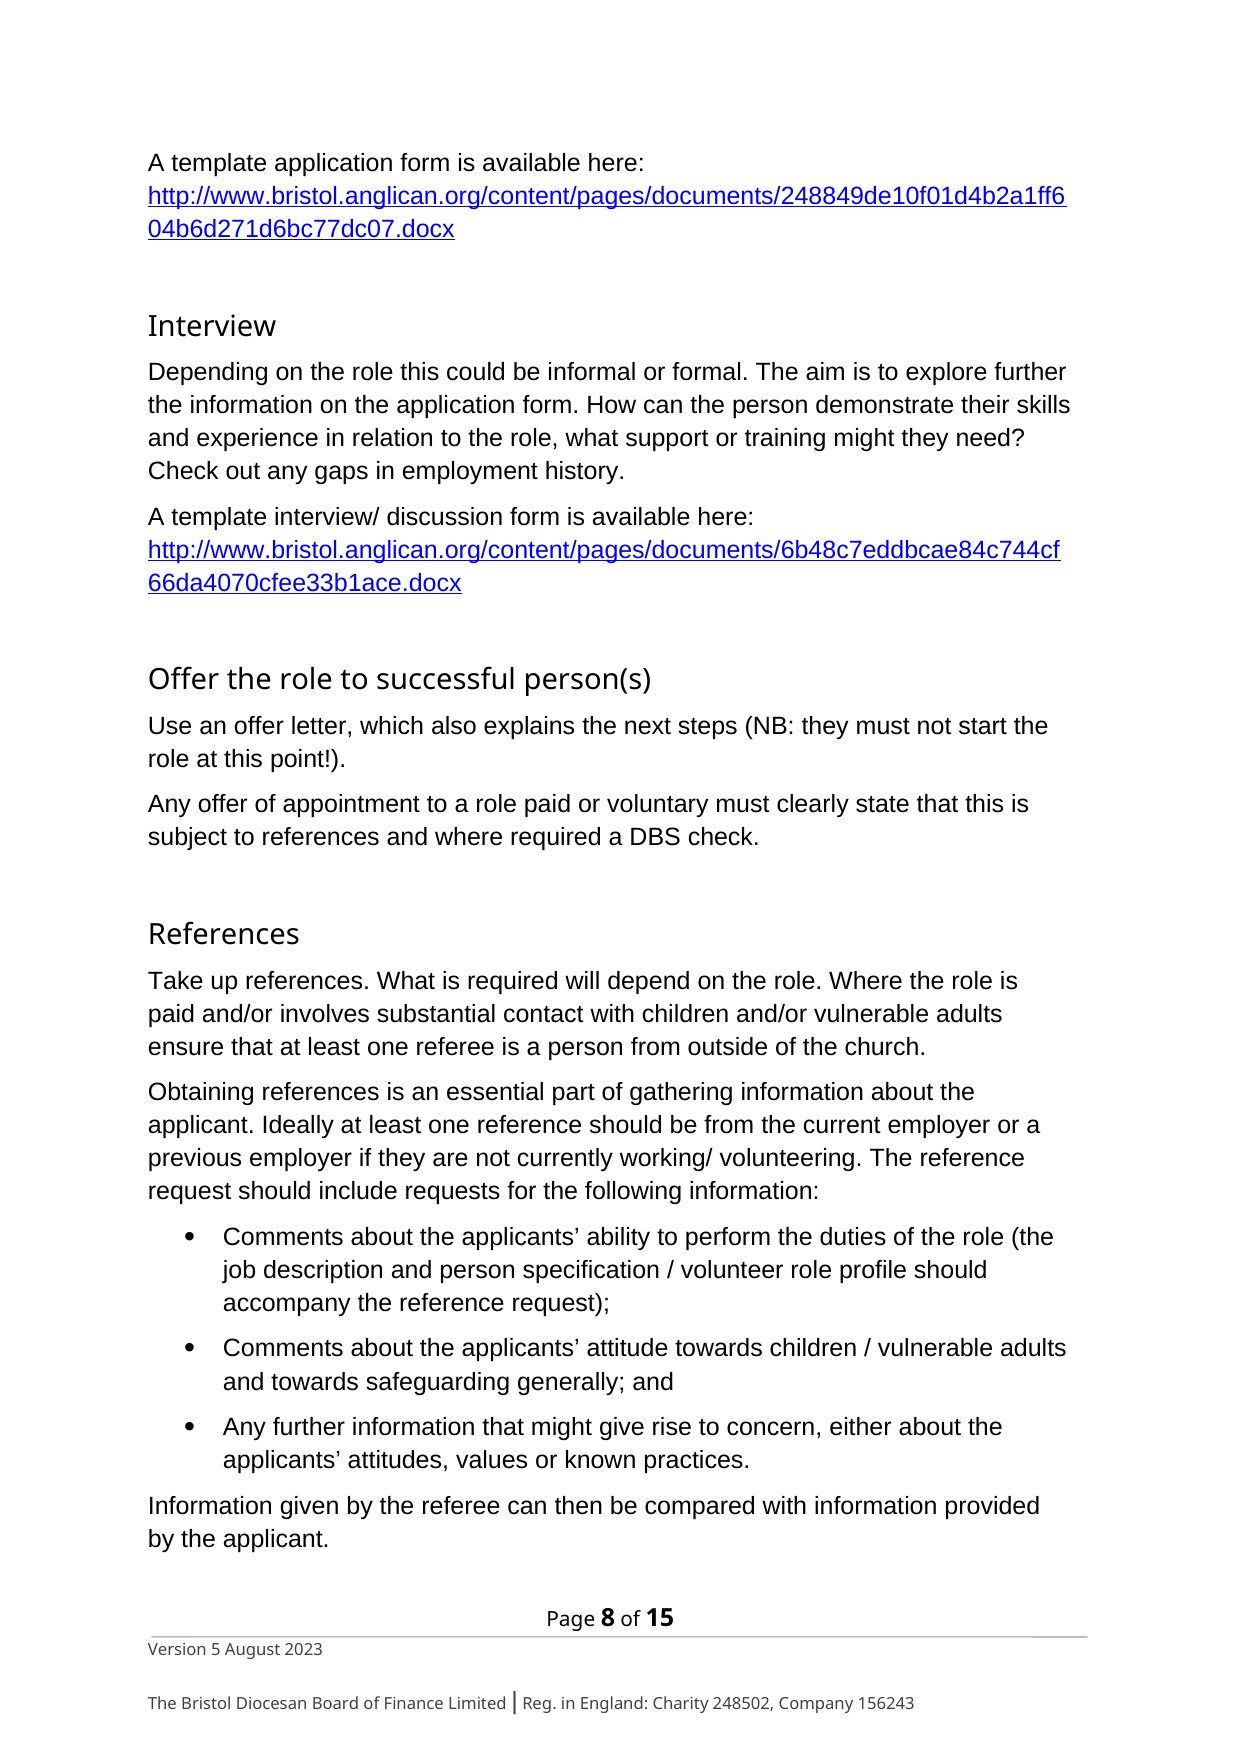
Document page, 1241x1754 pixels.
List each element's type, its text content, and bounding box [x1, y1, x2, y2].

list Any further information that might give rise to concern, either about the applicants’ attitudes, values or known practices. [185, 1412, 1072, 1474]
text A template interview/ discussion form is available here: http://www.bristol.anglican.org/content/pages/documents/6b48c7eddbcae84c744cf66da4070cfee33b1ace.docx [148, 502, 1072, 596]
subtitle Interview [148, 305, 1145, 344]
text Information given by the referee can then be compared with information provided by the applicant. [148, 1491, 1072, 1552]
text A template application form is available here: http://www.bristol.anglican.org/content/pages/documents/248849de10f01d4b2a1ff604b6d271d6bc77dc07.docx [148, 148, 1072, 242]
list Comments about the applicants’ ability to perform the duties of the role (the job description and person specification / volunteer role profile should accompany the reference request); [185, 1222, 1072, 1317]
text Obtaining references is an essential part of gathering information about the applicant. Ideally at least one reference should be from the current employer or a previous employer if they are not currently working/ volunteering. The reference request should include requests for the following information: [148, 1077, 1072, 1205]
text Depending on the role this could be informal or formal. The aim is to explore further the information on the application form. How can the person demonstrate their skills and experience in relation to the role, what support or training might they need? Check out any gaps in employment history. [148, 357, 1072, 485]
subtitle References [148, 913, 1145, 953]
subtitle Offer the role to successful person(s) [148, 659, 1145, 698]
text Use an offer letter, which also explains the next steps (NB: they must not start the role at this point!). [148, 711, 1072, 773]
text Any offer of appointment to a role paid or voluntary must clearly state that this is subject to references and where required a DBS check. [148, 789, 1072, 851]
text Take up references. What is required will depend on the role. Where the role is paid and/or involves substantial contact with children and/or vulnerable adults ensure that at least one referee is a person from outside of the church. [148, 966, 1072, 1060]
list Comments about the applicants’ attitude towards children / vulnerable adults and towards safeguarding generally; and [185, 1333, 1072, 1395]
